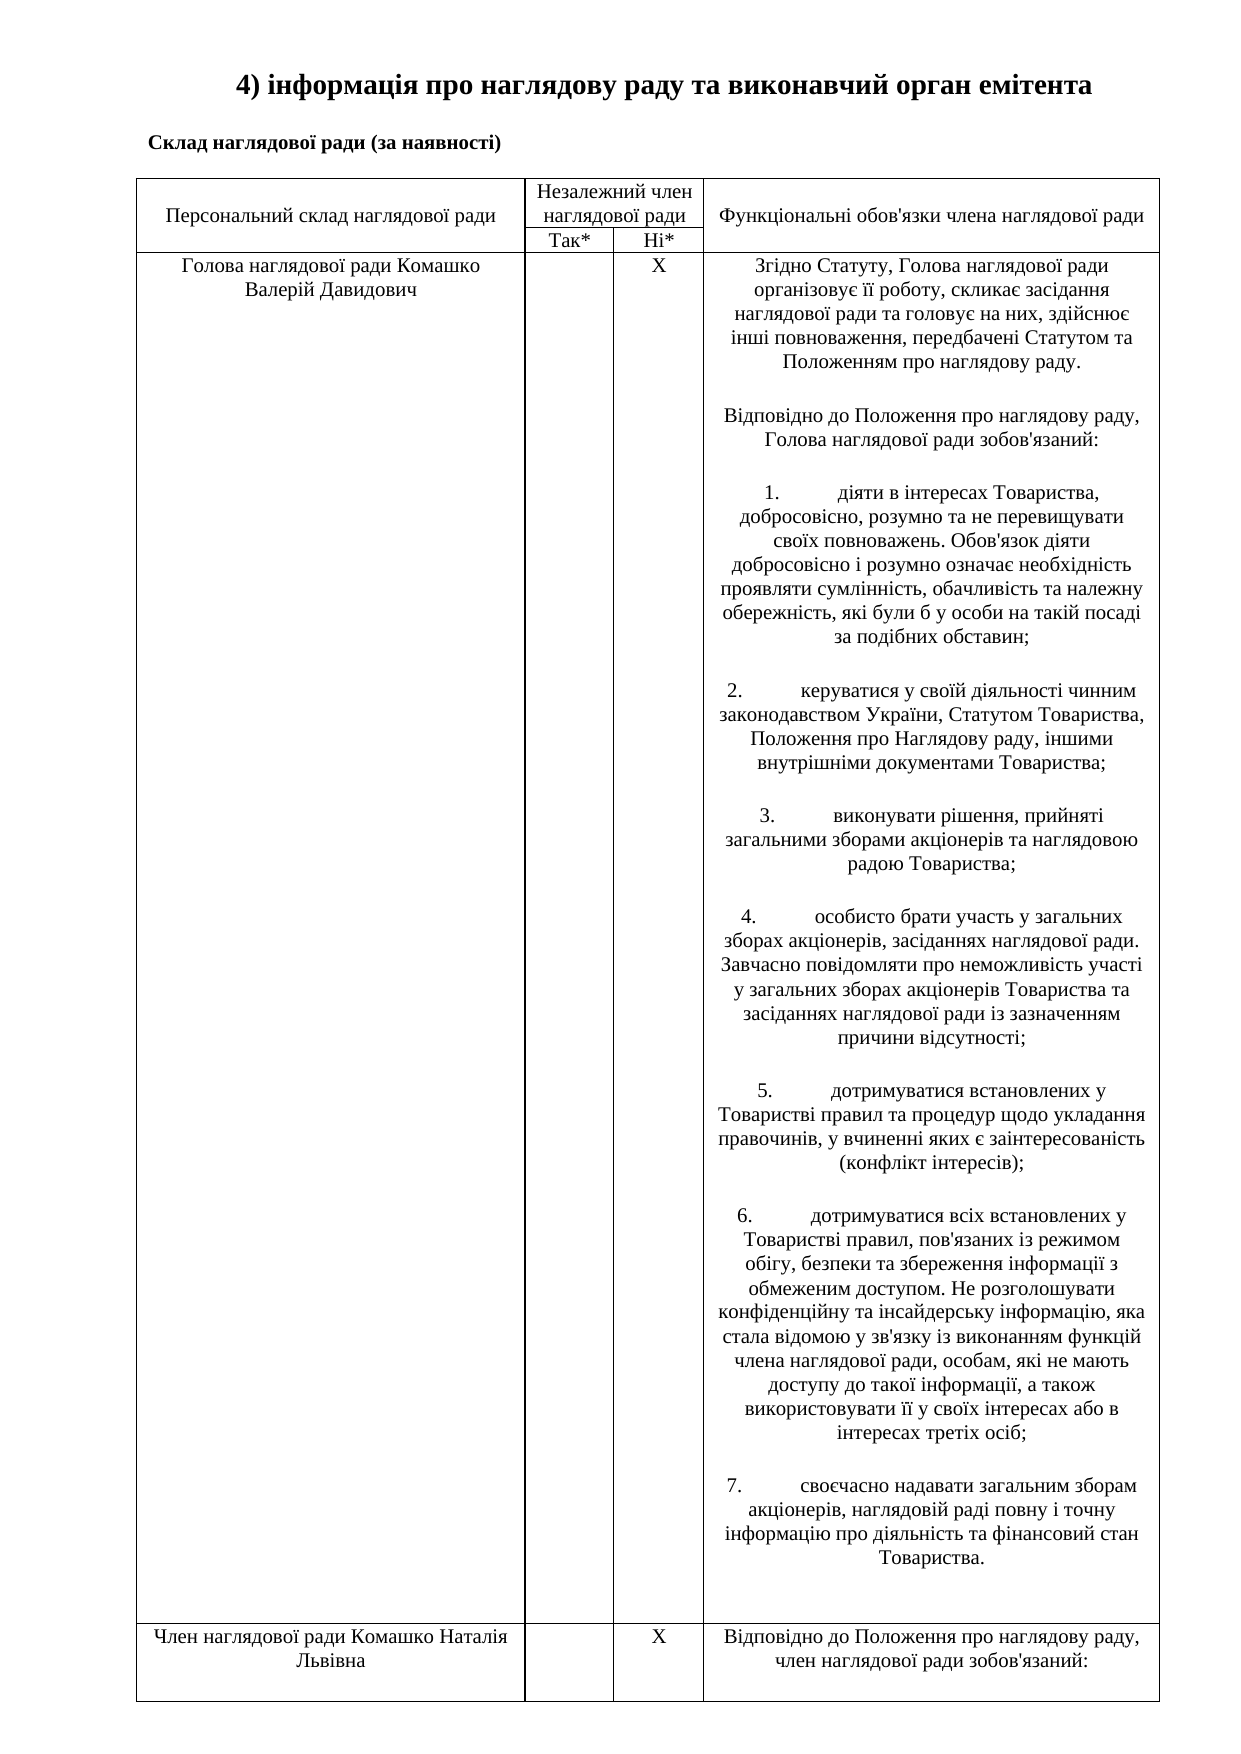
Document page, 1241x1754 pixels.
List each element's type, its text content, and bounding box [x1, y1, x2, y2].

table_cell X [614, 1624, 703, 1701]
table_cell X [614, 253, 703, 1622]
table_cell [137, 1624, 524, 1701]
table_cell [704, 1624, 1159, 1701]
table_cell Згідно Статуту, Голова наглядової ради організовує її роботу, скликає засідання наглядової ради та головує на них, здійснює інші повноваження, передбачені Статутом та Положенням про наглядову раду. Відповідно до Положення про наглядову раду, Голова наглядової ради зобов'язаний: 1. діяти в інтересах Товариства, добросовісно, розумно та не перевищувати своїх повноважень. Обов'язок діяти добросовісно і розумно означає необхідність проявляти сумлінність, обачливість та належну обережність, які були б у особи на такій посаді за подібних обставин; 2. керуватися у своїй діяльності чинним законодавством України, Статутом Товариства, Положення про Наглядову раду, іншими внутрішніми документами Товариства; 3. виконувати рішення, прийняті загальними зборами акціонерів та наглядовою радою Товариства; 4. особисто брати участь у загальних зборах акціонерів, засіданнях наглядової ради. Завчасно повідомляти про неможливість участі у загальних зборах акціонерів Товариства та засіданнях наглядової ради із зазначенням причини відсутності; 5. дотримуватися встановлених у Товаристві правил та процедур щодо укладання правочинів, у вчиненні яких є заінтересованість (конфлікт інтересів); 6. дотримуватися всіх встановлених у Товаристві правил, пов'язаних із режимом обігу, безпеки та збереження інформації з обмеженим доступом. Не розголошувати конфіденційну та інсайдерську інформацію, яка стала відомою у зв'язку із виконанням функцій члена наглядової ради, особам, які не мають доступу до такої інформації, а також використовувати її у своїх інтересах або в інтересах третіх осіб; 7. своєчасно надавати загальним зборам акціонерів, наглядовій раді повну і точну інформацію про діяльність та фінансовий стан Товариства. [704, 253, 1159, 1622]
text Склад наглядової ради (за наявності) [148, 130, 1181, 154]
table_header Незалежний член наглядової ради [526, 179, 703, 227]
table_cell Голова наглядової ради Комашко Валерій Давидович [137, 253, 524, 1622]
text 4) інформація про наглядову раду та виконавчий орган емітента [148, 67, 1181, 101]
table_cell Ні* [614, 228, 703, 252]
table_cell [526, 1624, 613, 1701]
table_header Персональний склад наглядової ради [137, 179, 524, 252]
table_header Функціональні обов'язки члена наглядової ради [704, 179, 1159, 252]
table_cell [526, 253, 613, 1622]
table_cell Так* [526, 228, 613, 252]
